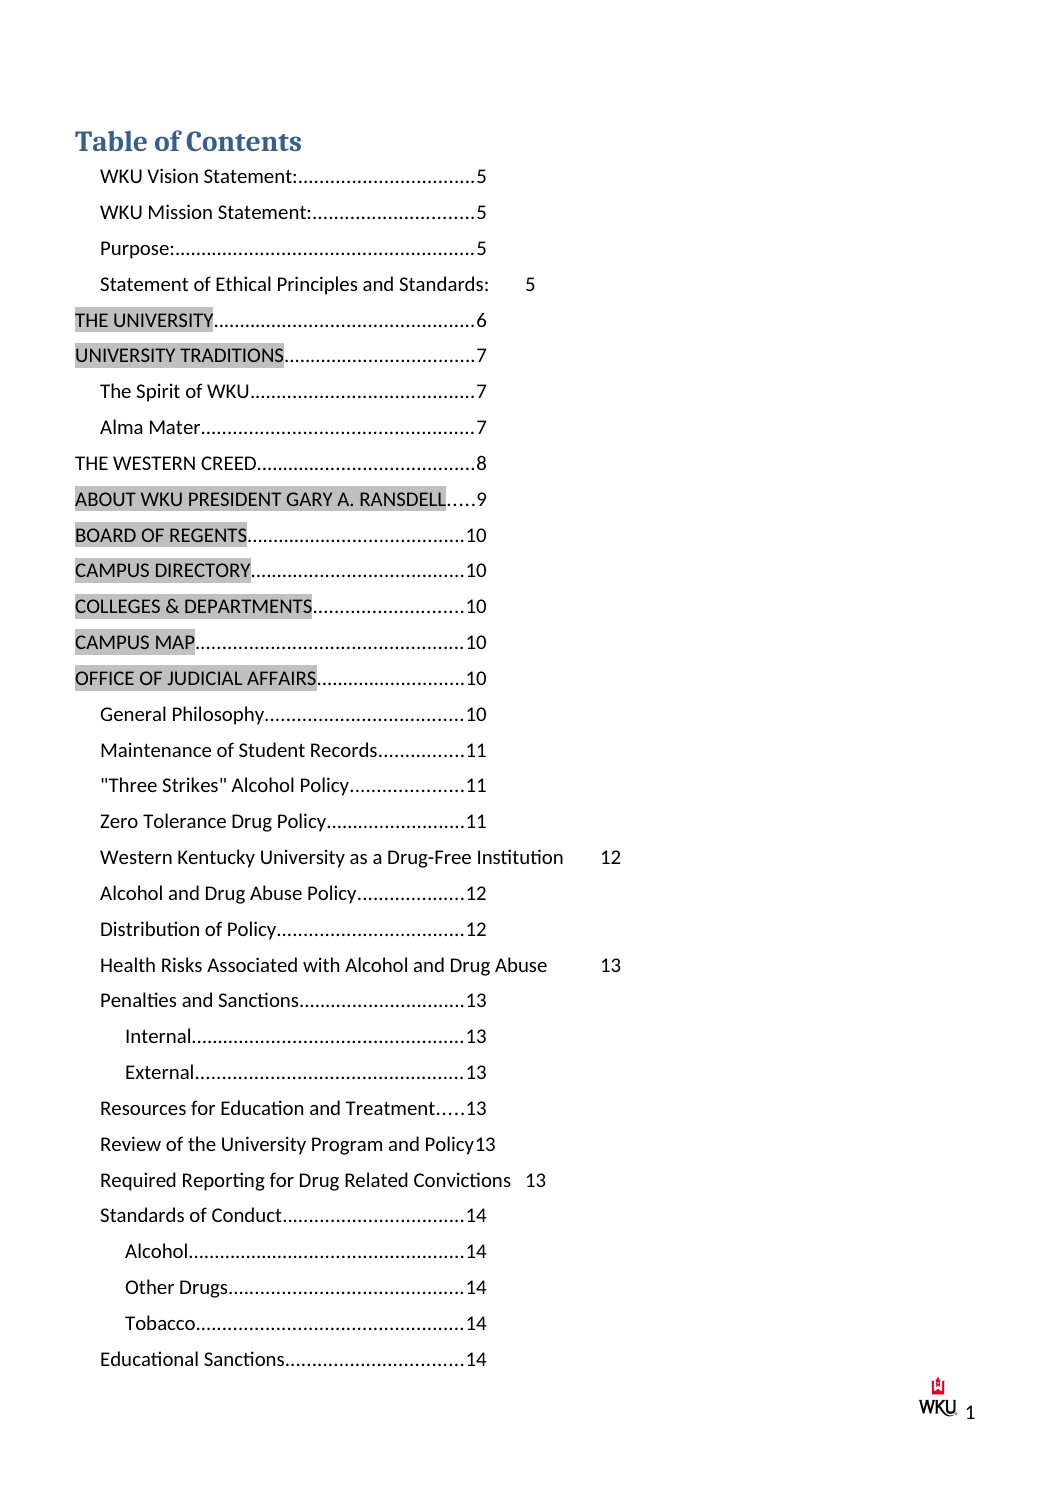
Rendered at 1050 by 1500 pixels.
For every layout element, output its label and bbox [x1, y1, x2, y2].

picture [916, 1373, 960, 1420]
